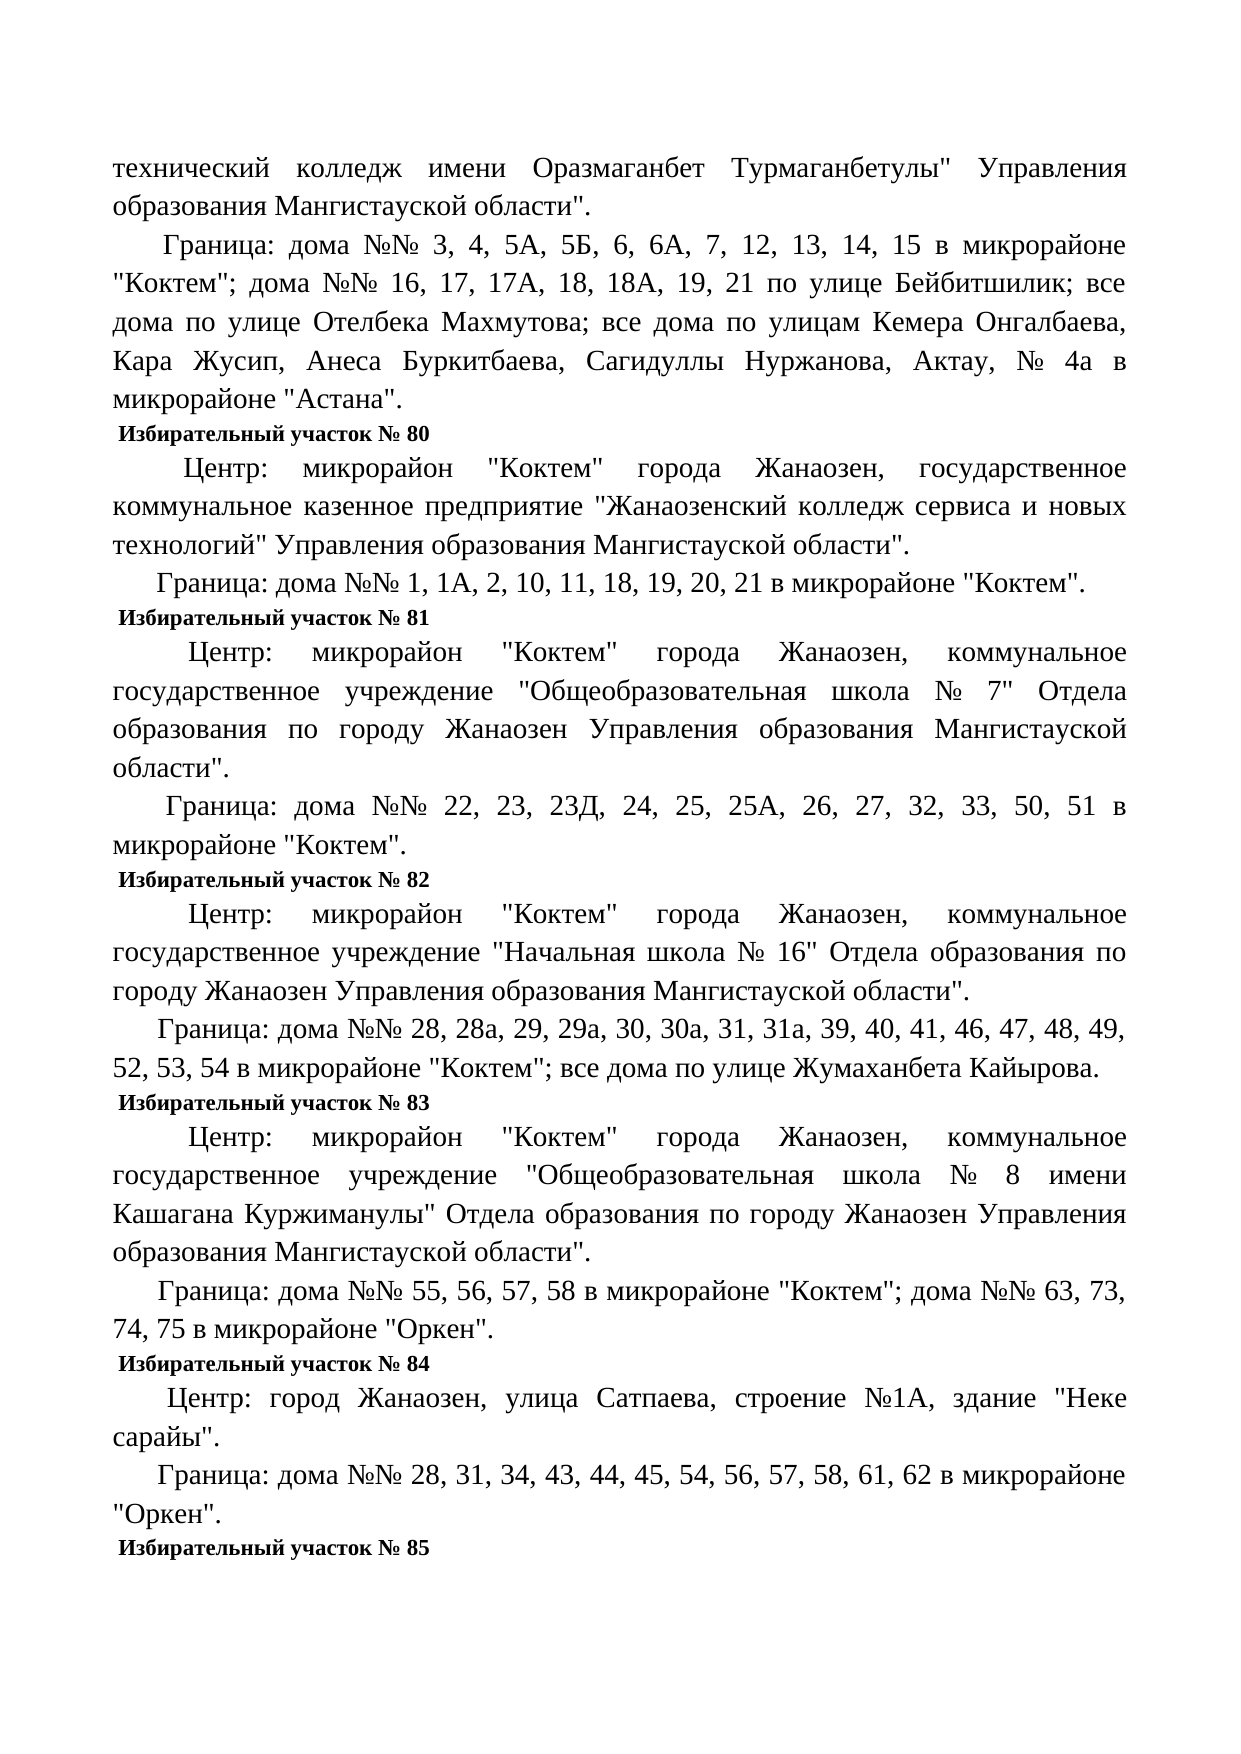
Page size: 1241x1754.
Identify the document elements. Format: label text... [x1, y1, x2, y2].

text Избирательный участок № 85 [112, 1534, 1128, 1561]
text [112, 150, 1128, 222]
text Избирательный участок № 80 [112, 420, 1128, 446]
text Избирательный участок № 81 [112, 604, 1128, 631]
text Граница: дома №№ 28, 28а, 29, 29а, 30, 30а, 31, 31а, 39, 40, 41, 46, 47, 48, 49, 52, 53, 54 в микрорайоне "Коктем"; все дома по улице Жумаханбета Кайырова. [112, 1011, 1128, 1083]
text Избирательный участок № 84 [112, 1350, 1128, 1376]
text Центр: микрорайон "Коктем" города Жанаозен, государственное коммунальное казенное предприятие "Жанаозенский колледж сервиса и новых технологий" Управления образования Мангистауской области". [112, 450, 1128, 561]
text Граница: дома №№ 28, 31, 34, 43, 44, 45, 54, 56, 57, 58, 61, 62 в микрорайоне "Оркен". [112, 1457, 1128, 1529]
text Граница: дома №№ 55, 56, 57, 58 в микрорайоне "Коктем"; дома №№ 63, 73, 74, 75 в микрорайоне "Оркен". [112, 1273, 1128, 1345]
text Граница: дома №№ 1, 1А, 2, 10, 11, 18, 19, 20, 21 в микрорайоне "Коктем". [112, 566, 1128, 599]
text Центр: микрорайон "Коктем" города Жанаозен, коммунальное государственное учреждение "Общеобразовательная школа № 8 имени Кашагана Куржиманулы" Отдела образования по городу Жанаозен Управления образования Мангистауской области". [112, 1119, 1128, 1268]
text Граница: дома №№ 22, 23, 23Д, 24, 25, 25А, 26, 27, 32, 33, 50, 51 в микрорайоне "Коктем". [112, 788, 1128, 861]
text Центр: микрорайон "Коктем" города Жанаозен, коммунальное государственное учреждение "Общеобразовательная школа № 7" Отдела образования по городу Жанаозен Управления образования Мангистауской области". [112, 634, 1128, 783]
text Избирательный участок № 82 [112, 866, 1128, 892]
text Граница: дома №№ 3, 4, 5А, 5Б, 6, 6А, 7, 12, 13, 14, 15 в микрорайоне "Коктем"; дома №№ 16, 17, 17А, 18, 18А, 19, 21 по улице Бейбитшилик; все дома по улице Отелбека Махмутова; все дома по улицам Кемера Онгалбаева, Кара Жусип, Анеса Буркитбаева, Сагидуллы Нуржанова, Актау, № 4а в микрорайоне "Астана". [112, 227, 1128, 415]
text Избирательный участок № 83 [112, 1088, 1128, 1115]
text Центр: микрорайон "Коктем" города Жанаозен, коммунальное государственное учреждение "Начальная школа № 16" Отдела образования по городу Жанаозен Управления образования Мангистауской области". [112, 896, 1128, 1006]
text Центр: город Жанаозен, улица Сатпаева, строение №1А, здание "Неке сарайы". [112, 1380, 1128, 1452]
